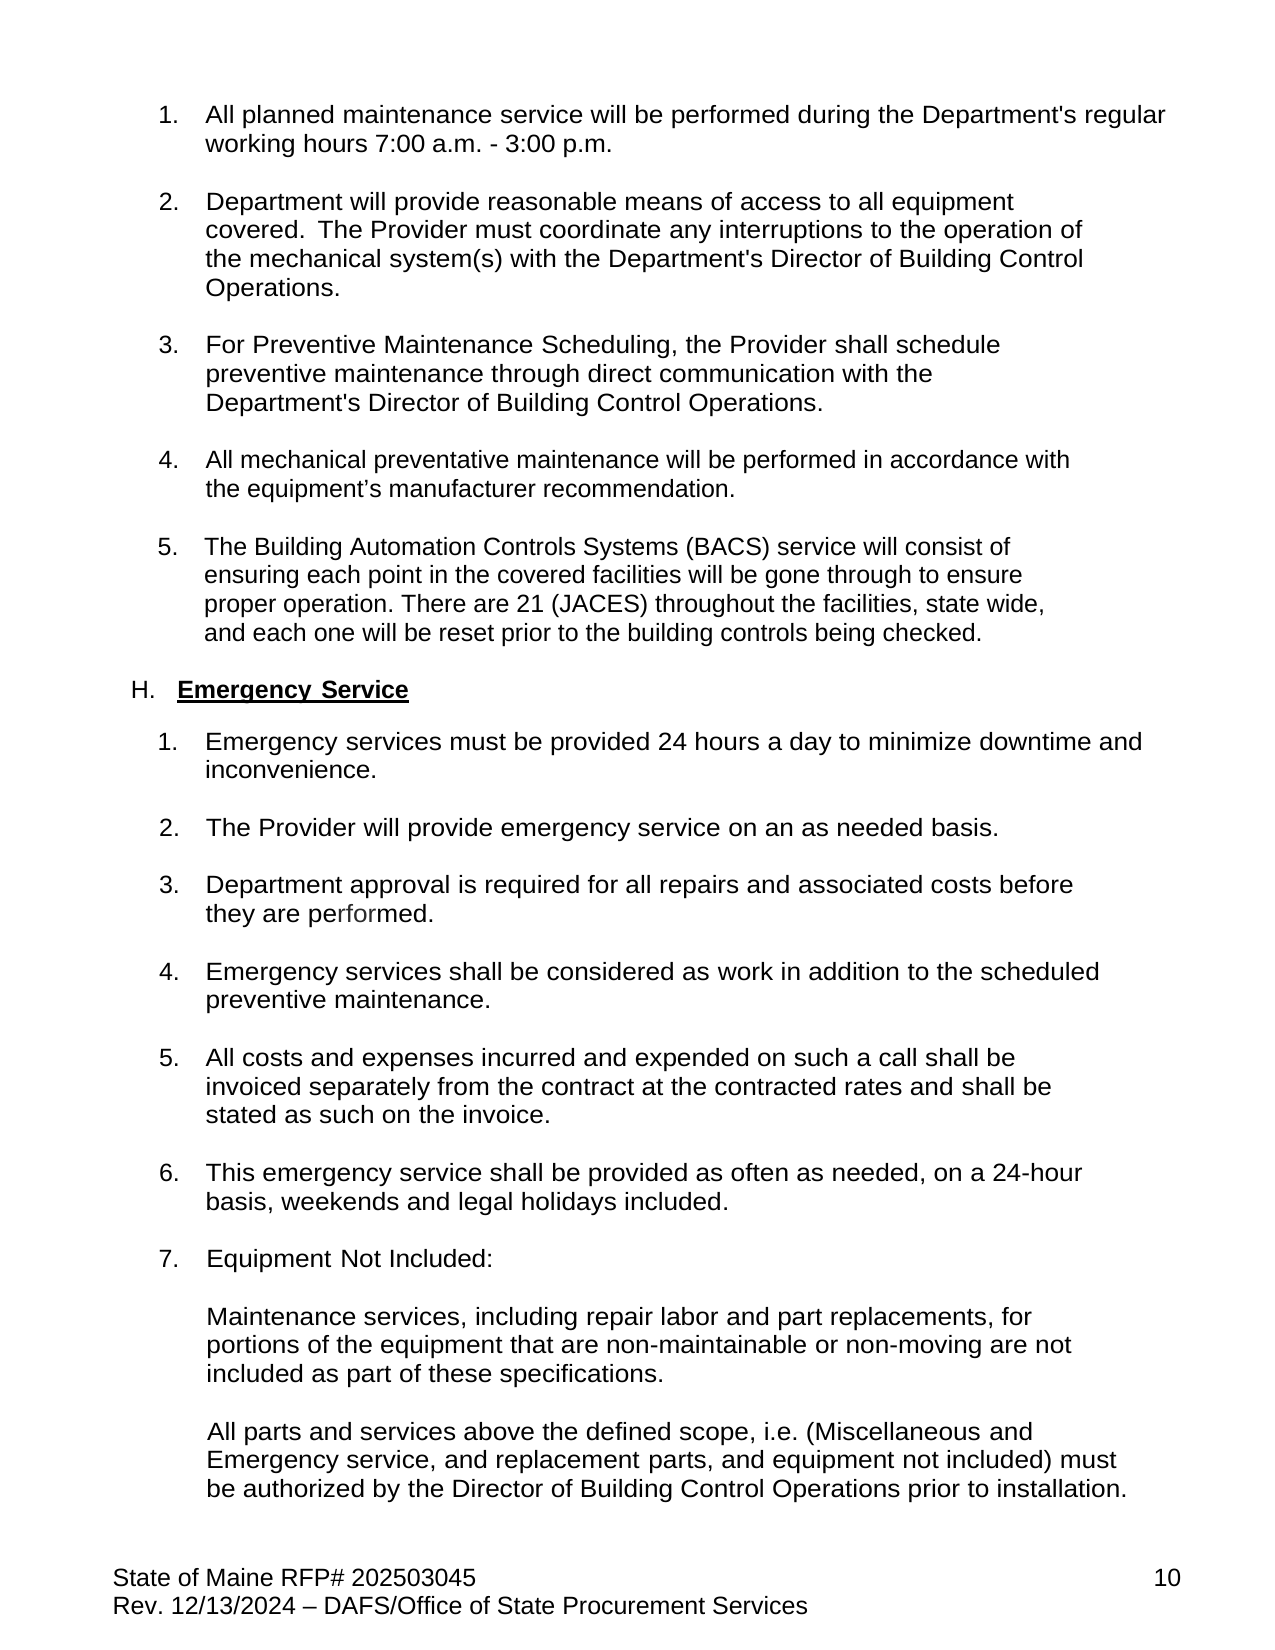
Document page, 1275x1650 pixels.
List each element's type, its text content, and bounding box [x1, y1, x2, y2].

list This emergency service shall be provided as often as needed, on a 24-hour basis, weekends and legal holidays included. [159, 1158, 1114, 1216]
list Equipment Not Included: [158, 1244, 1181, 1273]
list The Building Automation Controls Systems (BACS) service will consist of ensuring each point in the covered facilities will be gone through to ensure proper operation. There are 21 (JACES) throughout the facilities, state wide, and each one will be reset prior to the building controls being checked. [157, 532, 1073, 647]
text Maintenance services, including repair labor and part replacements, for portions of the equipment that are non-maintainable or non-moving are not included as part of these specifications. [206, 1302, 1129, 1388]
list Emergency services shall be considered as work in addition to the scheduled preventive maintenance. [159, 957, 1114, 1014]
text All parts and services above the defined scope, i.e. (Miscellaneous and Emergency service, and replacement parts, and equipment not included) must be authorized by the Director of Building Control Operations prior to installation. [206, 1417, 1129, 1503]
list Emergency Service [131, 675, 1181, 704]
list All costs and expenses incurred and expended on such a call shall be invoiced separately from the contract at the contracted rates and shall be stated as such on the invoice. [159, 1043, 1114, 1129]
list Department will provide reasonable means of access to all equipment covered. The Provider must coordinate any interruptions to the operation of the mechanical system(s) with the Department's Director of Building Control Operations. [158, 187, 1095, 302]
list Emergency services must be provided 24 hours a day to minimize downtime and inconvenience. [157, 727, 1181, 784]
list All planned maintenance service will be performed during the Department's regular working hours 7:00 a.m. - 3:00 p.m. [158, 100, 1181, 158]
list For Preventive Maintenance Scheduling, the Provider shall schedule preventive maintenance through direct communication with the Department's Director of Building Control Operations. [158, 330, 1073, 417]
list The Provider will provide emergency service on an as needed basis. [159, 813, 1114, 842]
list All mechanical preventative maintenance will be performed in accordance with the equipment’s manufacturer recommendation. [158, 445, 1073, 503]
list Department approval is required for all repairs and associated costs before they are performed. [159, 871, 1114, 928]
